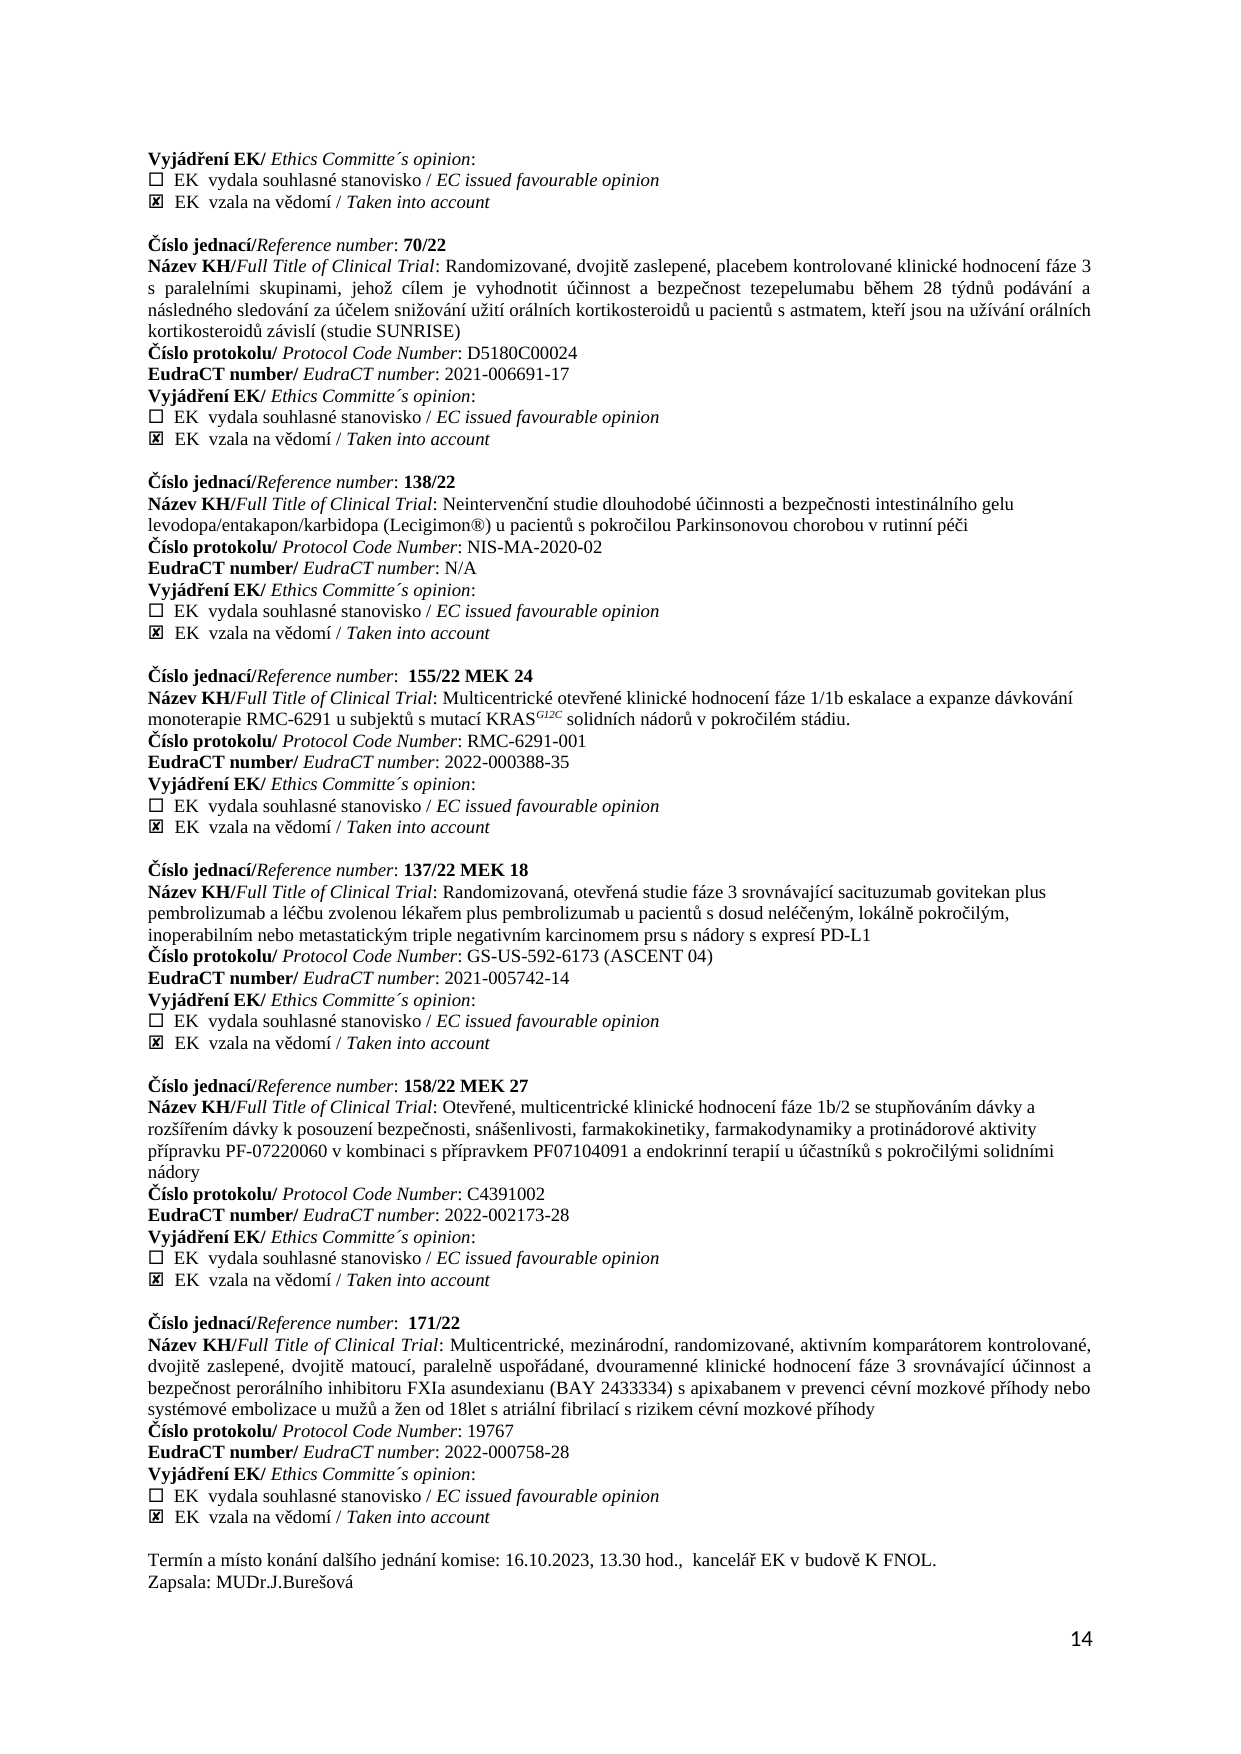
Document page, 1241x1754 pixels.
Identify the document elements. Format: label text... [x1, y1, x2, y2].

text Číslo protokolu/ Protocol Code Number: C4391002 [148, 1183, 1093, 1204]
text Název KH/Full Title of Clinical Trial: Otevřené, multicentrické klinické hodnocení fáze 1b/2 se stupňováním dávky a rozšířením dávky k posouzení bezpečnosti, snášenlivosti, farmakokinetiky, farmakodynamiky a protinádorové aktivity přípravku PF-07220060 v kombinaci s přípravkem PF07104091 a endokrinní terapií u účastníků s pokročilými solidními nádory [148, 1096, 1093, 1183]
text Název KH/Full Title of Clinical Trial: Multicentrické otevřené klinické hodnocení fáze 1/1b eskalace a expanze dávkování monoterapie RMC-6291 u subjektů s mutací KRASG12C solidních nádorů v pokročilém stádiu. [148, 687, 1093, 730]
text Vyjádření EK/ Ethics Committe´s opinion: [148, 1226, 1093, 1247]
text EK vydala souhlasné stanovisko / EC issued favourable opinion [148, 1010, 1093, 1032]
text Číslo protokolu/ Protocol Code Number: NIS-MA-2020-02 [148, 536, 1093, 557]
text EudraCT number/ EudraCT number: N/A [148, 557, 1093, 579]
text EK vzala na vědomí / Taken into account [148, 1269, 1093, 1290]
text Název KH/Full Title of Clinical Trial: Neintervenční studie dlouhodobé účinnosti a bezpečnosti intestinálního gelu levodopa/entakapon/karbidopa (Lecigimon®) u pacientů s pokročilou Parkinsonovou chorobou v rutinní péči [148, 493, 1093, 536]
text Číslo jednací/Reference number: 138/22 [148, 471, 1093, 493]
text Číslo protokolu/ Protocol Code Number: RMC-6291-001 [148, 730, 1093, 751]
text Vyjádření EK/ Ethics Committe´s opinion: [148, 148, 1093, 169]
text EudraCT number/ EudraCT number: 2021-006691-17 [148, 363, 1093, 385]
text EK vzala na vědomí / Taken into account [148, 428, 1093, 449]
text Číslo jednací/Reference number: 137/22 MEK 18 [148, 859, 1093, 881]
text EK vydala souhlasné stanovisko / EC issued favourable opinion [148, 406, 1093, 428]
text EK vzala na vědomí / Taken into account [148, 1032, 1093, 1053]
text Vyjádření EK/ Ethics Committe´s opinion: [148, 988, 1093, 1010]
text Název KH/Full Title of Clinical Trial: Randomizovaná, otevřená studie fáze 3 srovnávající sacituzumab govitekan plus pembrolizumab a léčbu zvolenou lékařem plus pembrolizumab u pacientů s dosud neléčeným, lokálně pokročilým, inoperabilním nebo metastatickým triple negativním karcinomem prsu s nádory s expresí PD-L1 [148, 881, 1093, 945]
text EK vydala souhlasné stanovisko / EC issued favourable opinion [148, 169, 1093, 191]
text EK vydala souhlasné stanovisko / EC issued favourable opinion [148, 794, 1093, 816]
text Vyjádření EK/ Ethics Committe´s opinion: [148, 773, 1093, 794]
text Číslo jednací/Reference number: 171/22 [148, 1312, 1093, 1333]
text EK vzala na vědomí / Taken into account [148, 1506, 1093, 1528]
text Číslo jednací/Reference number: 70/22 [148, 234, 1093, 255]
text EK vydala souhlasné stanovisko / EC issued favourable opinion [148, 600, 1093, 622]
text EudraCT number/ EudraCT number: 2022-000758-28 [148, 1441, 1093, 1463]
text Vyjádření EK/ Ethics Committe´s opinion: [148, 1463, 1093, 1484]
text Číslo jednací/Reference number: 158/22 MEK 27 [148, 1075, 1093, 1096]
text Vyjádření EK/ Ethics Committe´s opinion: [148, 579, 1093, 600]
text Číslo protokolu/ Protocol Code Number: GS-US-592-6173 (ASCENT 04) [148, 945, 1093, 967]
text Název KH/Full Title of Clinical Trial: Randomizované, dvojitě zaslepené, placebem kontrolované klinické hodnocení fáze 3 s paralelními skupinami, jehož cílem je vyhodnotit účinnost a bezpečnost tezepelumabu během 28 týdnů podávání a následného sledování za účelem snižování užití orálních kortikosteroidů u pacientů s astmatem, kteří jsou na užívání orálních kortikosteroidů závislí (studie SUNRISE) [148, 255, 1093, 342]
text EK vydala souhlasné stanovisko / EC issued favourable opinion [148, 1484, 1093, 1506]
text EudraCT number/ EudraCT number: 2021-005742-14 [148, 967, 1093, 988]
text EudraCT number/ EudraCT number: 2022-002173-28 [148, 1204, 1093, 1226]
text EK vydala souhlasné stanovisko / EC issued favourable opinion [148, 1247, 1093, 1269]
text Číslo protokolu/ Protocol Code Number: 19767 [148, 1420, 1093, 1441]
text Číslo jednací/Reference number: 155/22 MEK 24 [148, 665, 1093, 687]
text Vyjádření EK/ Ethics Committe´s opinion: [148, 385, 1093, 406]
text Zapsala: MUDr.J.Burešová [148, 1571, 1093, 1592]
text EudraCT number/ EudraCT number: 2022-000388-35 [148, 751, 1093, 773]
text Číslo protokolu/ Protocol Code Number: D5180C00024 [148, 342, 1093, 363]
text Název KH/Full Title of Clinical Trial: Multicentrické, mezinárodní, randomizované, aktivním komparátorem kontrolované, dvojitě zaslepené, dvojitě matoucí, paralelně uspořádané, dvouramenné klinické hodnocení fáze 3 srovnávající účinnost a bezpečnost perorálního inhibitoru FXIa asundexianu (BAY 2433334) s apixabanem v prevenci cévní mozkové příhody nebo systémové embolizace u mužů a žen od 18let s atriální fibrilací s rizikem cévní mozkové příhody [148, 1333, 1093, 1420]
text EK vzala na vědomí / Taken into account [148, 816, 1093, 838]
text Termín a místo konání dalšího jednání komise: 16.10.2023, 13.30 hod., kancelář EK v budově K FNOL. [148, 1549, 1093, 1571]
text EK vzala na vědomí / Taken into account [148, 191, 1093, 212]
text EK vzala na vědomí / Taken into account [148, 622, 1093, 643]
